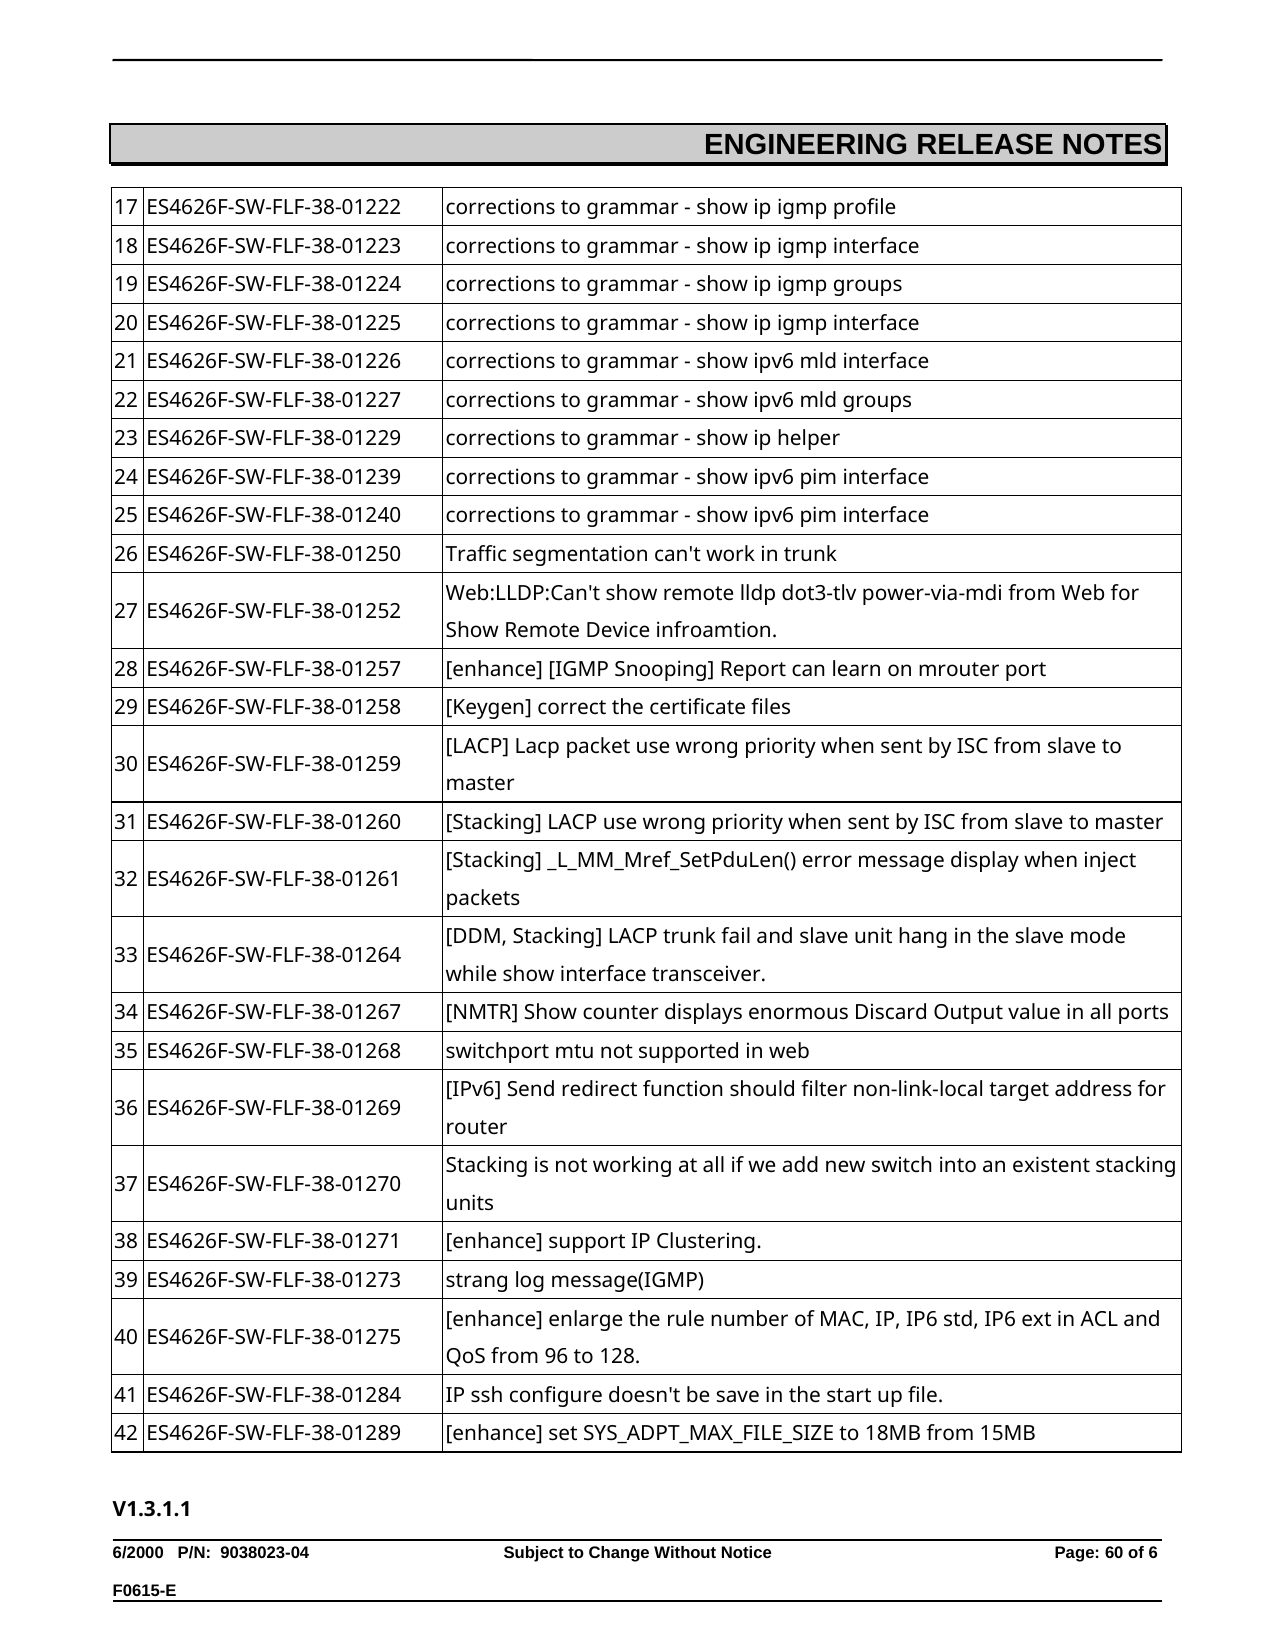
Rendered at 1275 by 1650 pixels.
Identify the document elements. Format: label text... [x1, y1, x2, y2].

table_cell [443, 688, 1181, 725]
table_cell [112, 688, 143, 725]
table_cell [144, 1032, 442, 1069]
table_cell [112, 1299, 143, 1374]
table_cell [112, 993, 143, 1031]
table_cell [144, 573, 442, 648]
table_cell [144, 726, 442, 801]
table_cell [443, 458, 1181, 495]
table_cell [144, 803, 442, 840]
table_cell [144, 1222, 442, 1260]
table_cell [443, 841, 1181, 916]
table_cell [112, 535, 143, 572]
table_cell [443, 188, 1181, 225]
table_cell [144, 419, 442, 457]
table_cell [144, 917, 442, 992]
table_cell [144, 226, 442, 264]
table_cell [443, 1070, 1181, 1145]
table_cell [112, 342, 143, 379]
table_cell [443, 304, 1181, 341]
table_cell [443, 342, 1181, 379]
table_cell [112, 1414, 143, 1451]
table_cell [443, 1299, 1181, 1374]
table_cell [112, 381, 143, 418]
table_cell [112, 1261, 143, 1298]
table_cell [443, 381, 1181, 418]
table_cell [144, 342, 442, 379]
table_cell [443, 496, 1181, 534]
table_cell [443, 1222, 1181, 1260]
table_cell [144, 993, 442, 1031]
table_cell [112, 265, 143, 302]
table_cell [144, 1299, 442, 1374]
text V1.3.1.1 [112, 1490, 1162, 1527]
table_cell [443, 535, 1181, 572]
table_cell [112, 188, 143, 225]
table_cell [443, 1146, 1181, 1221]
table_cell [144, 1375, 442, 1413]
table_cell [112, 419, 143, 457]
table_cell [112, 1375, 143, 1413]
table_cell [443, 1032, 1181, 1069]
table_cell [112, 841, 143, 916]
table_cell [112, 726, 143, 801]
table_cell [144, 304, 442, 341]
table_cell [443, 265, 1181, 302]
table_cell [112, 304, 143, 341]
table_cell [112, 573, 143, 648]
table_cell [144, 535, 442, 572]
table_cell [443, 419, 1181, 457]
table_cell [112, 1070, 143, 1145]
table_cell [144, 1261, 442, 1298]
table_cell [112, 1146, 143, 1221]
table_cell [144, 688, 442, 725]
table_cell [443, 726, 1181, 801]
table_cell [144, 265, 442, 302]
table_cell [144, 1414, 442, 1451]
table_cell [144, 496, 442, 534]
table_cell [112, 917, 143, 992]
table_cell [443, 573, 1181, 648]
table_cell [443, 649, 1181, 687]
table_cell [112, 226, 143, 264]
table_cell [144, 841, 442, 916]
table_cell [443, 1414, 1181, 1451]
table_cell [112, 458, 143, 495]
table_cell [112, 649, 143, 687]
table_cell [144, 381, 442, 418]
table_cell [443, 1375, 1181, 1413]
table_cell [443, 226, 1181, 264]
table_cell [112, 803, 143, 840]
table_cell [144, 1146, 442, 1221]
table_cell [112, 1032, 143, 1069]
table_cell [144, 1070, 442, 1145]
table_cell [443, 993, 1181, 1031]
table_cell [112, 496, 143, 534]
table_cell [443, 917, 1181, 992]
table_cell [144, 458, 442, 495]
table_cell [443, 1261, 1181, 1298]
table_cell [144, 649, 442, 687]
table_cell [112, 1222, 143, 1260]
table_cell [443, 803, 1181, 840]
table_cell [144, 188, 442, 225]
